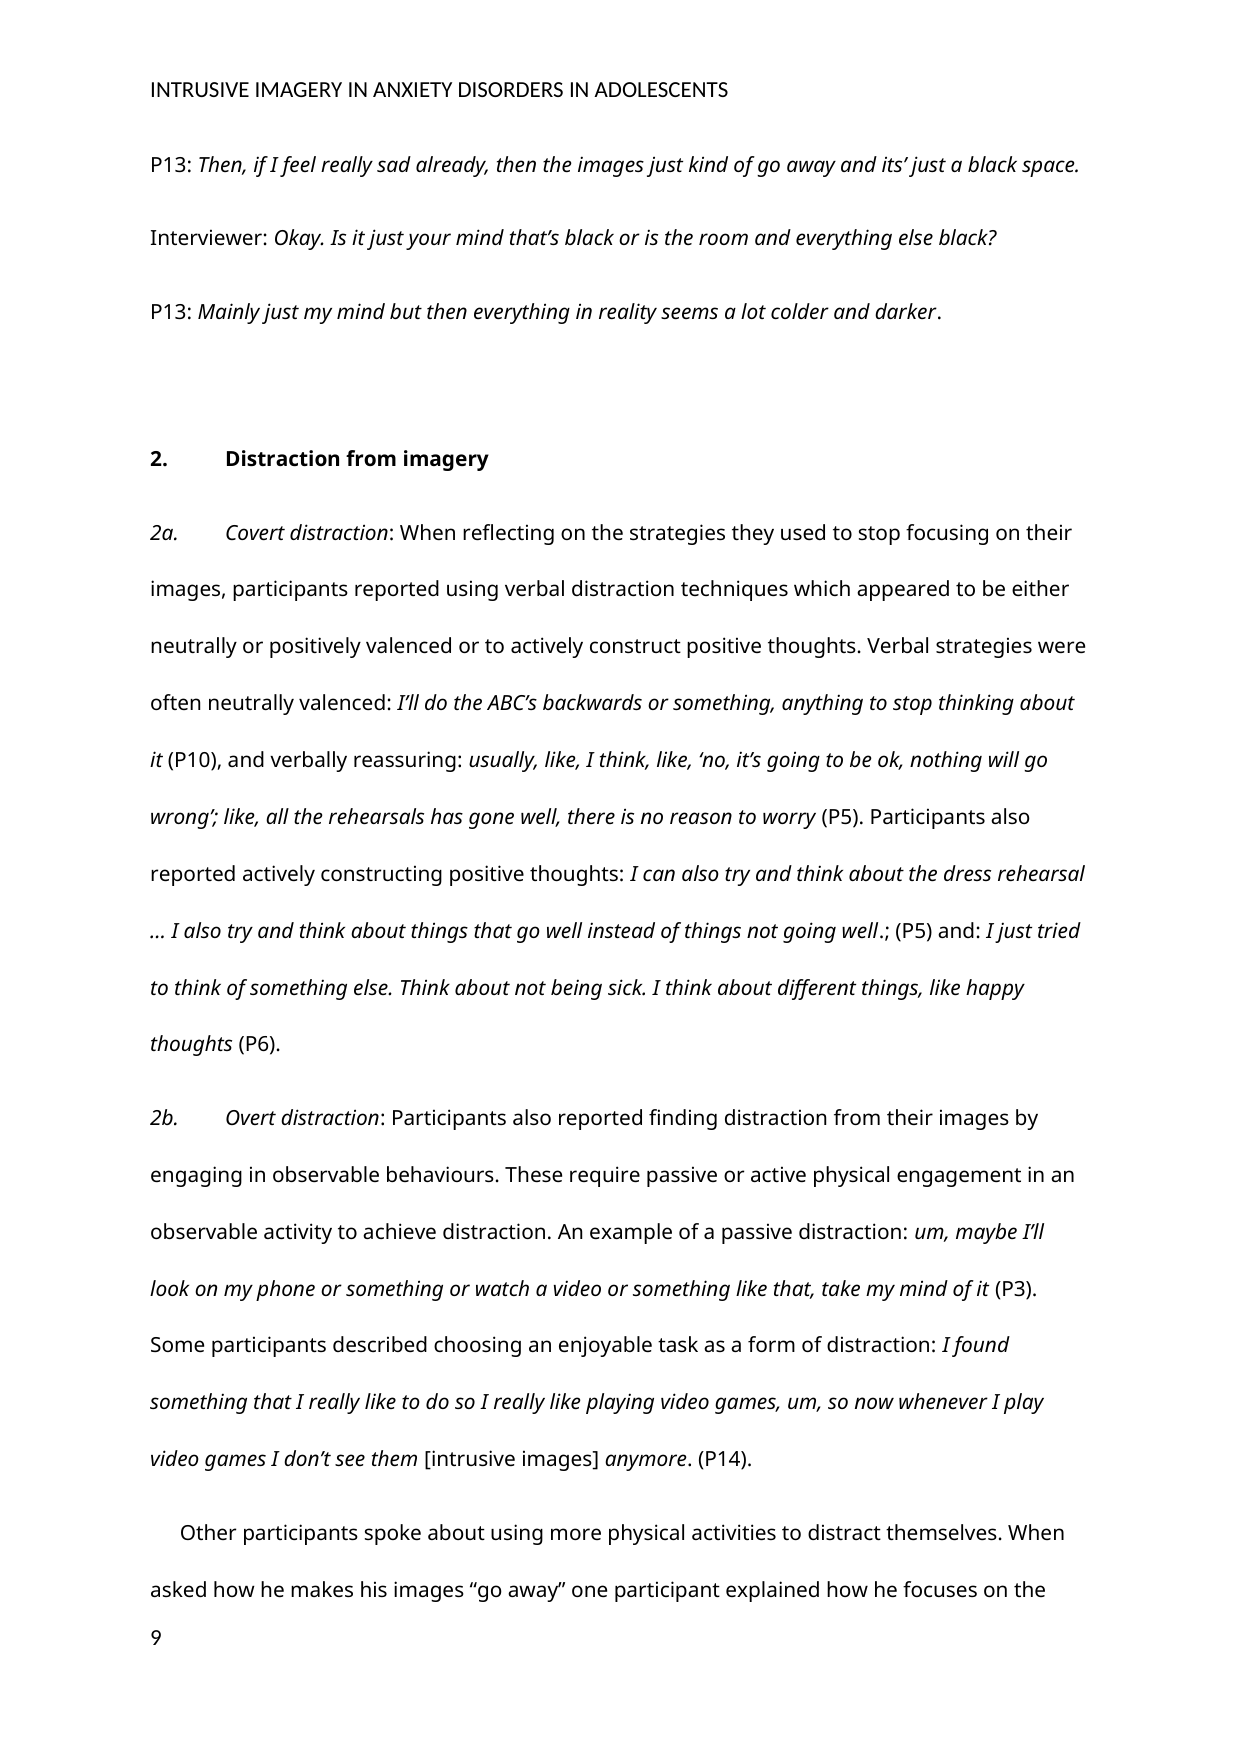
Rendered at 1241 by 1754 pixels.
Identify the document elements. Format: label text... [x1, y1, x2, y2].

text P13: Mainly just my mind but then everything in reality seems a lot colder and darker. [150, 297, 1090, 326]
text P13: Then, if I feel really sad already, then the images just kind of go away and its’ just a black space. [150, 150, 1090, 178]
text Interviewer: Okay. Is it just your mind that’s black or is the room and everything else black? [150, 223, 1090, 252]
text 2. Distraction from imagery [150, 444, 1090, 473]
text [150, 1518, 1090, 1603]
text 2b. Overt distraction: Participants also reported finding distraction from their images by engaging in observable behaviours. These require passive or active physical engagement in an observable activity to achieve distraction. An example of a passive distraction: um, maybe I’ll look on my phone or something or watch a video or something like that, take my mind of it (P3). Some participants described choosing an enjoyable task as a form of distraction: I found something that I really like to do so I really like playing video games, um, so now whenever I play video games I don’t see them [intrusive images] anymore. (P14). [150, 1103, 1090, 1473]
text 2a. Covert distraction: When reflecting on the strategies they used to stop focusing on their images, participants reported using verbal distraction techniques which appeared to be either neutrally or positively valenced or to actively construct positive thoughts. Verbal strategies were often neutrally valenced: I’ll do the ABC’s backwards or something, anything to stop thinking about it (P10), and verbally reassuring: usually, like, I think, like, ‘no, it’s going to be ok, nothing will go wrong’; like, all the rehearsals has gone well, there is no reason to worry (P5). Participants also reported actively constructing positive thoughts: I can also try and think about the dress rehearsal … I also try and think about things that go well instead of things not going well.; (P5) and: I just tried to think of something else. Think about not being sick. I think about different things, like happy thoughts (P6). [150, 518, 1090, 1058]
